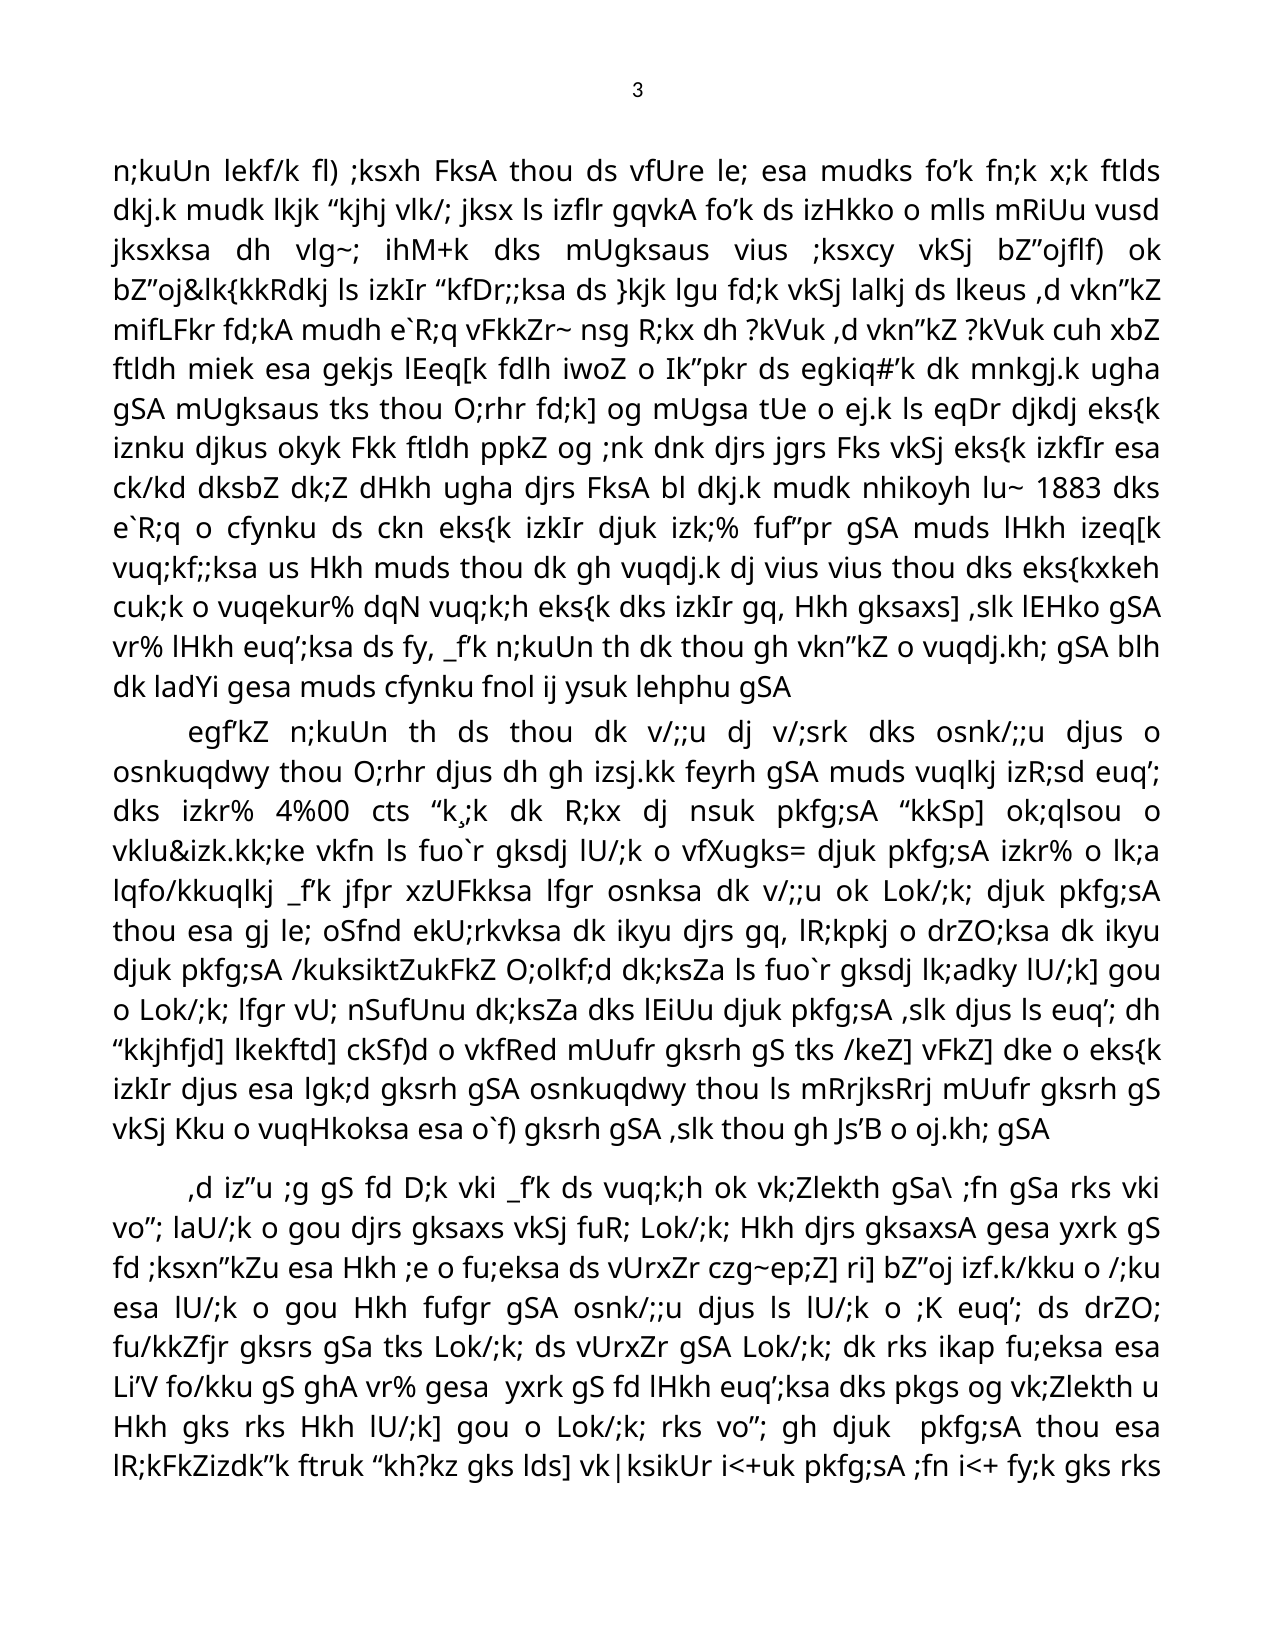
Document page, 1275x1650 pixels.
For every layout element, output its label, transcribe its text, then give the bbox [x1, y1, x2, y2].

text egf’kZ n;kuUn th ds thou dk v/;;u dj v/;srk dks osnk/;;u djus o osnkuqdwy thou O;rhr djus dh gh izsj.kk feyrh gSA muds vuqlkj izR;sd euq’; dks izkr% 4%00 cts “k¸;k dk R;kx dj nsuk pkfg;sA “kkSp] ok;qlsou o vklu&izk.kk;ke vkfn ls fuo`r gksdj lU/;k o vfXugks= djuk pkfg;sA izkr% o lk;a lqfo/kkuqlkj _f’k jfpr xzUFkksa lfgr osnksa dk v/;;u ok Lok/;k; djuk pkfg;sA thou esa gj le; oSfnd ekU;rkvksa dk ikyu djrs gq, lR;kpkj o drZO;ksa dk ikyu djuk pkfg;sA /kuksiktZukFkZ O;olkf;d dk;ksZa ls fuo`r gksdj lk;adky lU/;k] gou o Lok/;k; lfgr vU; nSufUnu dk;ksZa dks lEiUu djuk pkfg;sA ,slk djus ls euq’; dh “kkjhfjd] lkekftd] ckSf)d o vkfRed mUufr gksrh gS tks /keZ] vFkZ] dke o eks{k izkIr djus esa lgk;d gksrh gSA osnkuqdwy thou ls mRrjksRrj mUufr gksrh gS vkSj Kku o vuqHkoksa esa o`f) gksrh gSA ,slk thou gh Js’B o oj.kh; gSA [112, 711, 1162, 1148]
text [112, 1168, 1162, 1485]
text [112, 150, 1162, 706]
